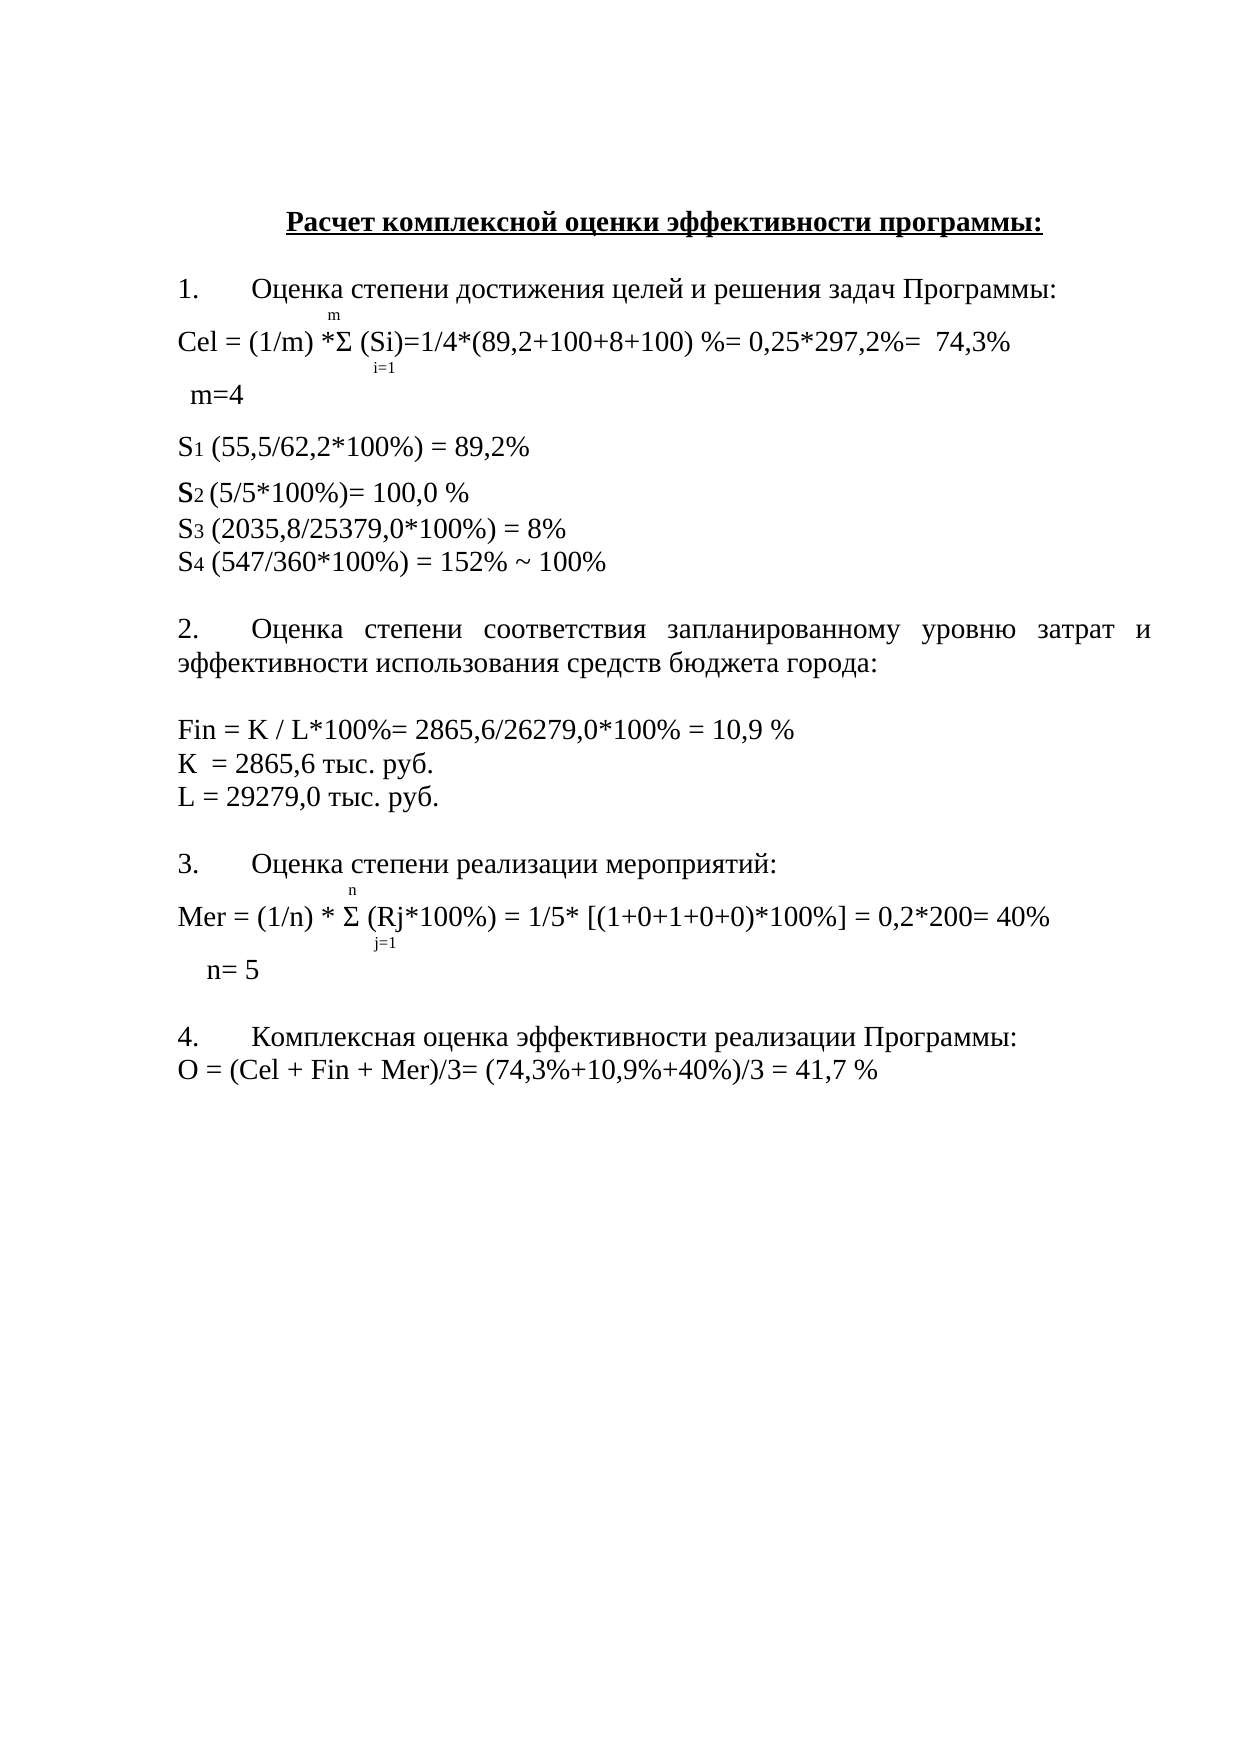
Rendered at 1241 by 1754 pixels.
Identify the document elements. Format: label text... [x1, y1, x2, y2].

list 2. Оценка степени соответствия запланированному уровню затрат и эффективности использования средств бюджета города: [177, 612, 1152, 679]
text j=1 [177, 933, 1152, 952]
text К = 2865,6 тыс. руб. [177, 746, 1152, 779]
text O = (Cel + Fin + Mer)/3= (74,3%+10,9%+40%)/3 = 41,7 % [177, 1052, 1152, 1086]
list Оценка степени достижения целей и решения задач Программы: [177, 271, 1152, 305]
text 3. Оценка степени реализации мероприятий: [177, 846, 1152, 880]
text Расчет комплексной оценки эффективности программы: [177, 204, 1152, 238]
text L = 29279,0 тыс. руб. [177, 779, 1152, 813]
text Mer = (1/n) * Σ (Rj*100%) = 1/5* [(1+0+1+0+0)*100%] = 0,2*200= 40% [177, 899, 1152, 933]
text n= 5 [177, 952, 1152, 985]
text S4 (547/360*100%) = 152% ~ 100% [177, 544, 1152, 578]
text i=1 [177, 358, 1152, 377]
text 4. Комплексная оценка эффективности реализации Программы: [177, 1019, 1152, 1052]
text m=4 [177, 377, 1152, 410]
text n [177, 880, 1152, 899]
list m [252, 305, 1152, 324]
text Cel = (1/m) *Σ (Si)=1/4*(89,2+100+8+100) %= 0,25*297,2%= 74,3% [177, 324, 1152, 358]
text S3 (2035,8/25379,0*100%) = 8% [177, 511, 1152, 544]
text S1 (55,5/62,2*100%) = 89,2% [177, 429, 1152, 463]
text s2 (5/5*100%)= 100,0 % [177, 463, 1152, 511]
text Fin = K / L*100%= 2865,6/26279,0*100% = 10,9 % [177, 712, 1152, 746]
